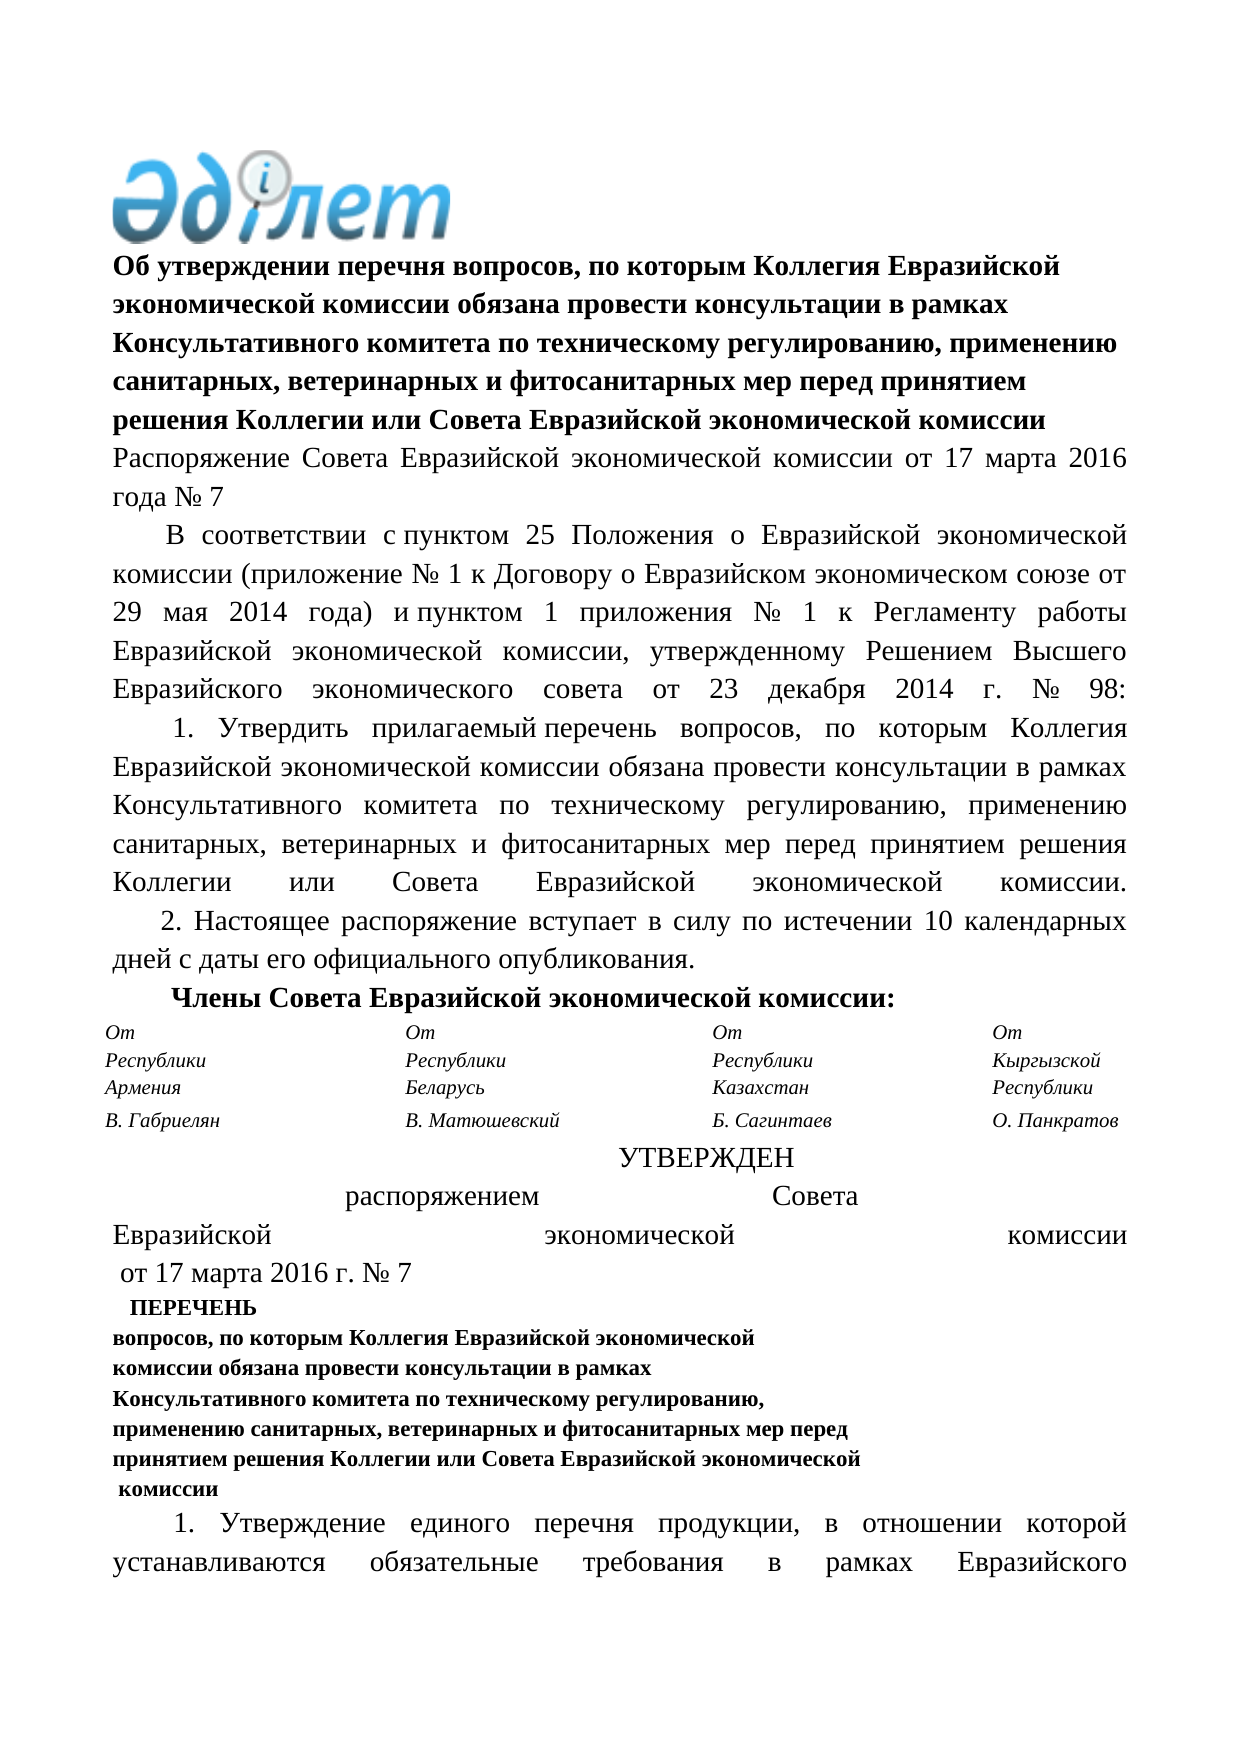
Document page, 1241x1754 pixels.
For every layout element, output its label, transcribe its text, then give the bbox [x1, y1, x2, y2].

table_cell О. Панкратов [988, 1107, 1240, 1140]
text Об утверждении перечня вопросов, по которым Коллегия Евразийской экономической комиссии обязана провести консультации в рамках Консультативного комитета по техническому регулированию, применению санитарных, ветеринарных и фитосанитарных мер перед принятием решения Коллегии или Совета Евразийской экономической комиссии [112, 248, 1128, 435]
table_header От Республики Армения [101, 1019, 401, 1107]
table_cell В. Габриелян [101, 1107, 401, 1140]
text Члены Совета Евразийской экономической комиссии: [112, 980, 1128, 1013]
table_cell Б. Сагинтаев [709, 1107, 988, 1140]
text УТВЕРЖДЕН распоряжением Совета Евразийской экономической комиссии от 17 марта 2016 г. № 7 [112, 1140, 1128, 1289]
table_cell В. Матюшевский [401, 1107, 708, 1140]
table_header От Республики Беларусь [401, 1019, 708, 1107]
text ПЕРЕЧЕНЬ вопросов, по которым Коллегия Евразийской экономической комиссии обязана провести консультации в рамках Консультативного комитета по техническому регулированию, применению санитарных, ветеринарных и фитосанитарных мер перед принятием решения Коллегии или Совета Евразийской экономической комиссии [112, 1294, 1128, 1502]
table_header От Республики Казахстан [709, 1019, 988, 1107]
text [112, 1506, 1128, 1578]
text В соответствии с пунктом 25 Положения о Евразийской экономической комиссии (приложение № 1 к Договору о Евразийском экономическом союзе от 29 мая 2014 года) и пунктом 1 приложения № 1 к Регламенту работы Евразийской экономической комиссии, утвержденному Решением Высшего Евразийского экономического совета от 23 декабря 2014 г. № 98: 1. Утвердить прилагаемый перечень вопросов, по которым Коллегия Евразийской экономической комиссии обязана провести консультации в рамках Консультативного комитета по техническому регулированию, применению санитарных, ветеринарных и фитосанитарных мер перед принятием решения Коллегии или Совета Евразийской экономической комиссии. 2. Настоящее распоряжение вступает в силу по истечении 10 календарных дней с даты его официального опубликования. [112, 517, 1128, 975]
text Распоряжение Совета Евразийской экономической комиссии от 17 марта 2016 года № 7 [112, 440, 1128, 512]
picture [112, 150, 451, 244]
table_header От Кыргызской Республики [988, 1019, 1240, 1107]
